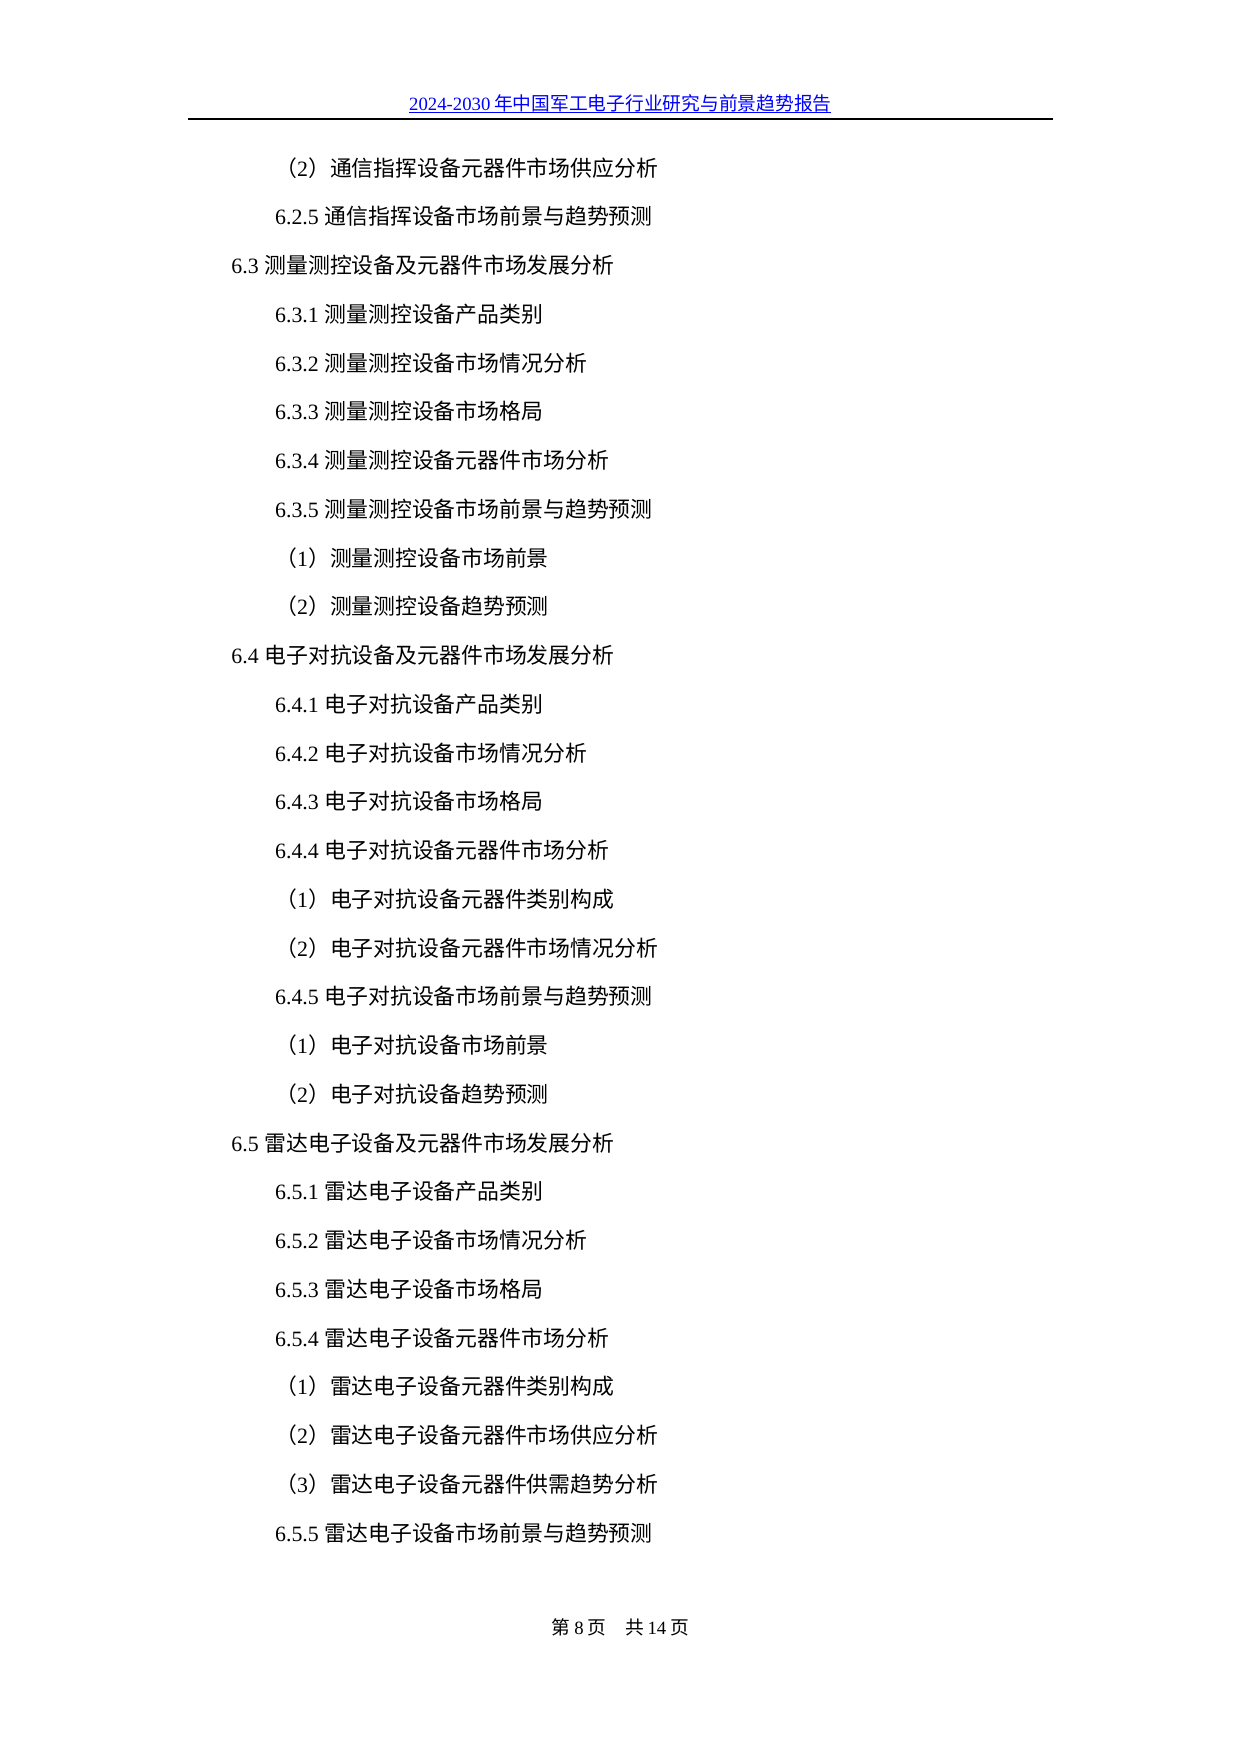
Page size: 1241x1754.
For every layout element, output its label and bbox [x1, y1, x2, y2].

text [187, 150, 1053, 1548]
